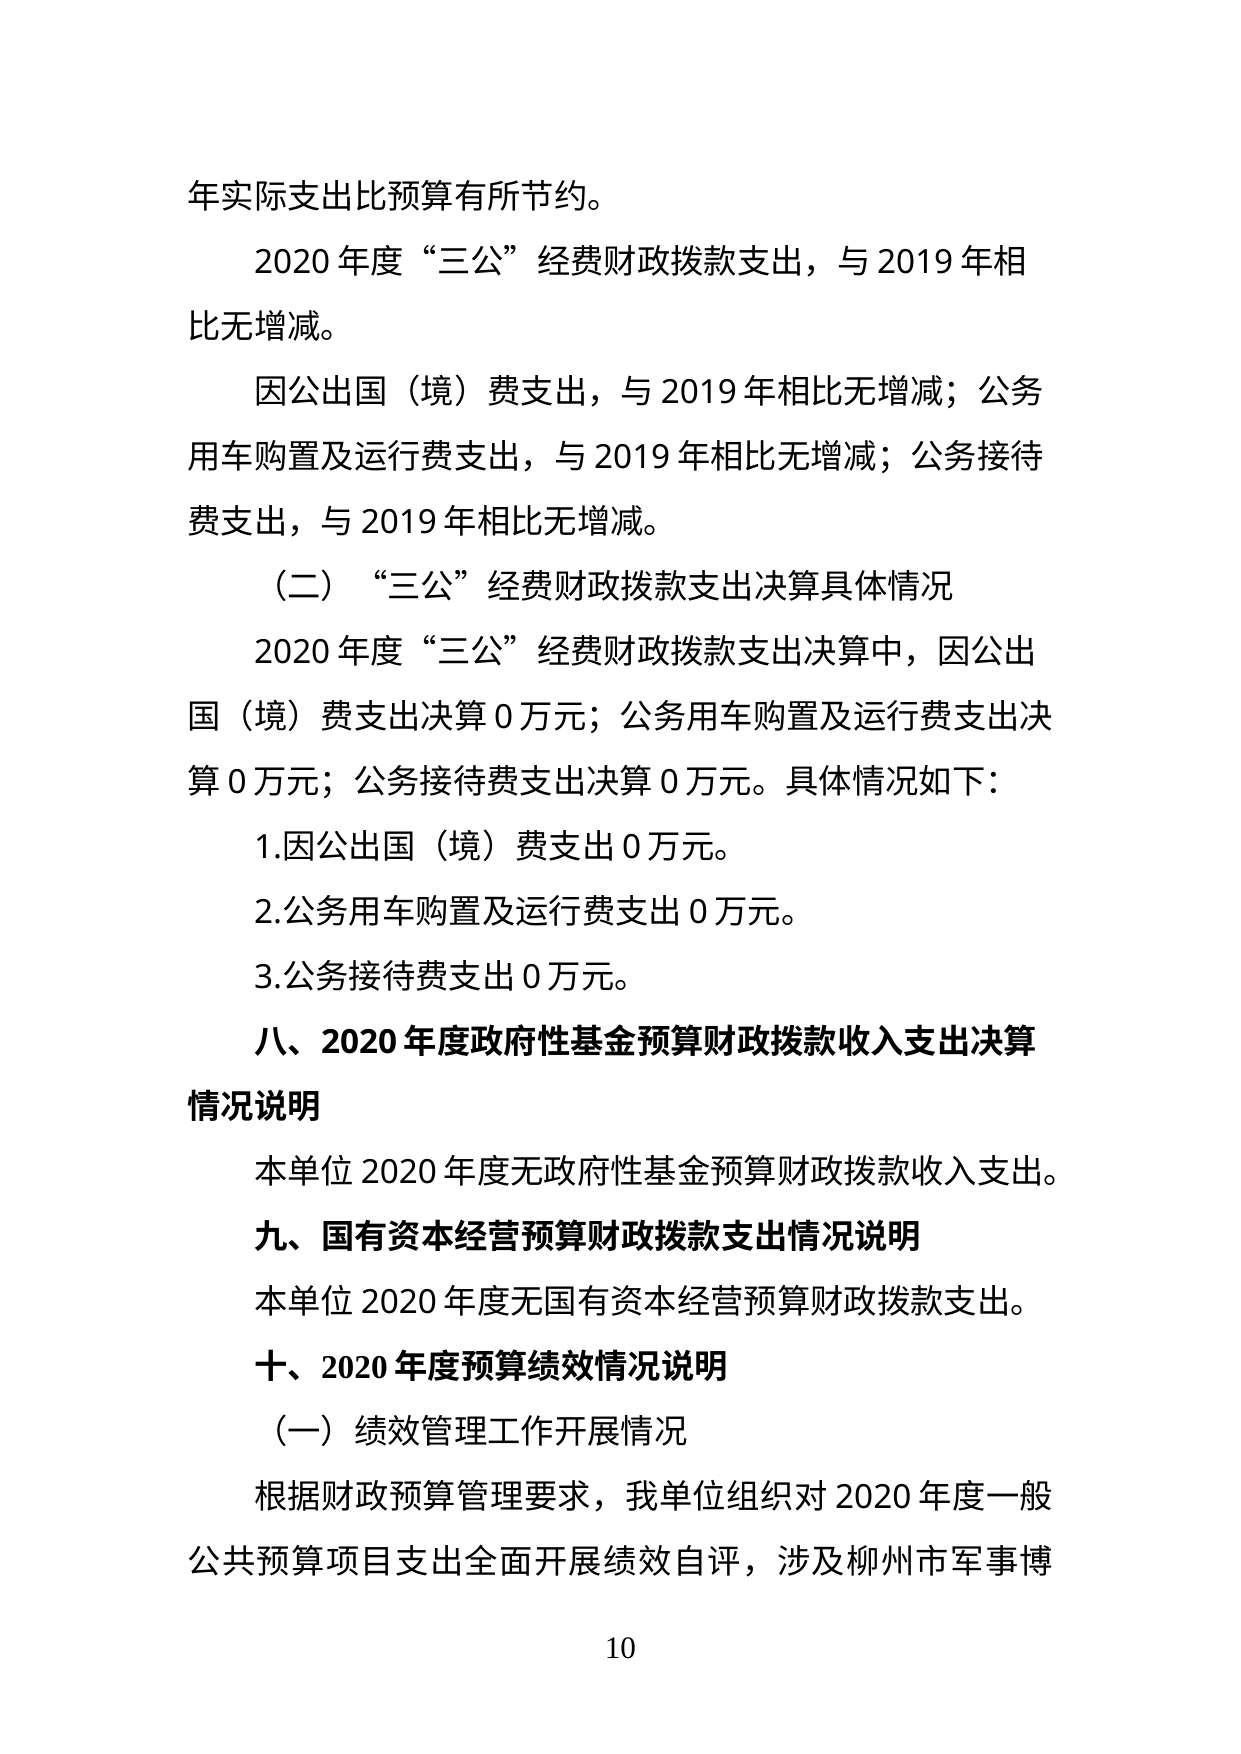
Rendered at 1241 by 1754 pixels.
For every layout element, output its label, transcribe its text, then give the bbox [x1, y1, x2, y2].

text 九、国有资本经营预算财政拨款支出情况说明 [187, 1202, 1053, 1267]
text 十、2020年度预算绩效情况说明 [187, 1332, 1053, 1397]
text 2020年度“三公”经费财政拨款支出，与2019年相比无增减。 [187, 227, 1053, 357]
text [187, 1462, 1053, 1592]
text 2.公务用车购置及运行费支出0万元。 [187, 877, 1053, 942]
text 因公出国（境）费支出，与2019年相比无增减；公务用车购置及运行费支出，与2019年相比无增减；公务接待费支出，与2019年相比无增减。 [187, 357, 1053, 552]
text （二）“三公”经费财政拨款支出决算具体情况 [187, 552, 1053, 617]
text 3.公务接待费支出0万元。 [187, 942, 1053, 1007]
text 本单位2020年度无政府性基金预算财政拨款收入支出。 [187, 1137, 1053, 1202]
text （一）绩效管理工作开展情况 [187, 1397, 1053, 1462]
text 八、2020年度政府性基金预算财政拨款收入支出决算情况说明 [187, 1007, 1053, 1137]
text 1.因公出国（境）费支出0万元。 [187, 812, 1053, 877]
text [187, 162, 1053, 227]
text 本单位2020年度无国有资本经营预算财政拨款支出。 [187, 1267, 1053, 1332]
text 2020年度“三公”经费财政拨款支出决算中，因公出国（境）费支出决算0万元；公务用车购置及运行费支出决算0万元；公务接待费支出决算0万元。具体情况如下： [187, 617, 1053, 812]
